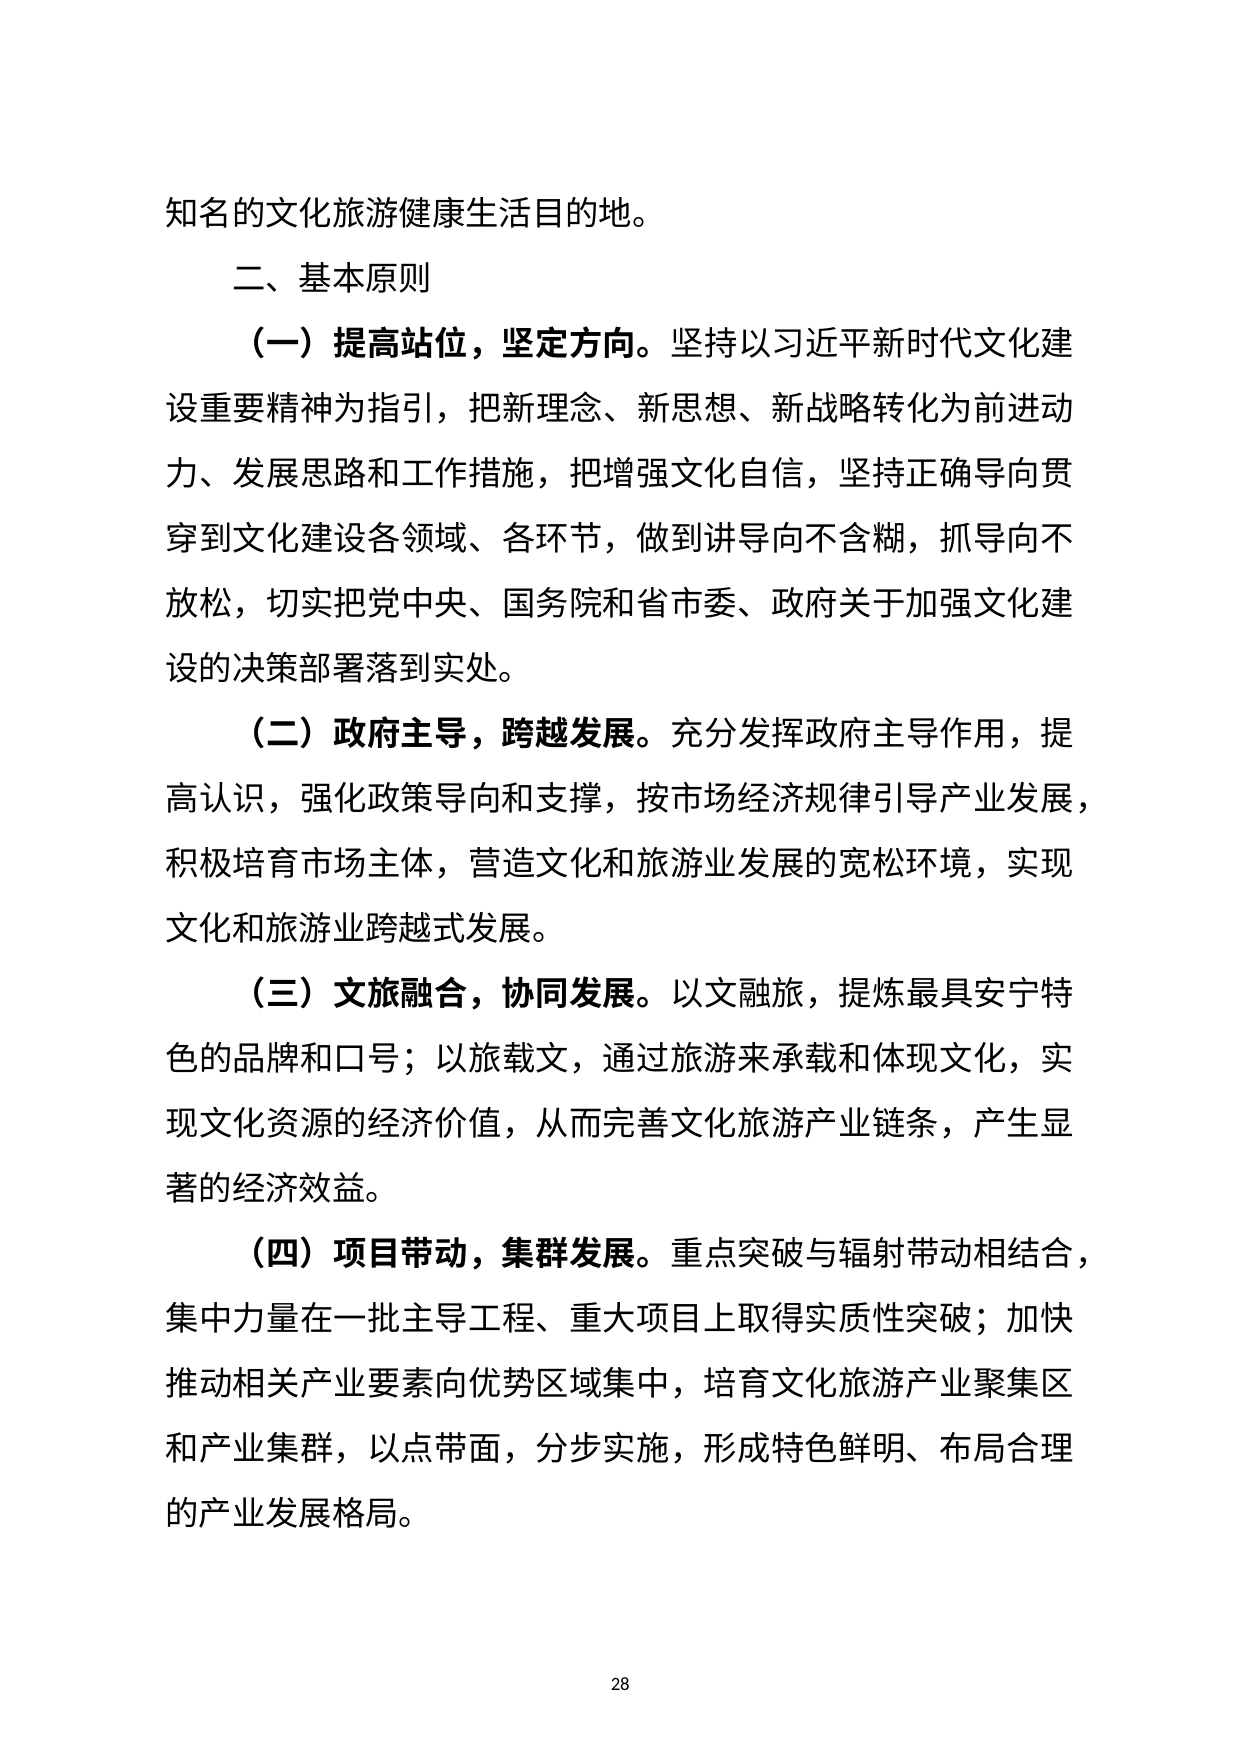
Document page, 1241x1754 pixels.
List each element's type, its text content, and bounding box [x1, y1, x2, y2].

text （三）文旅融合，协同发展。以文融旅，提炼最具安宁特色的品牌和口号；以旅载文，通过旅游来承载和体现文化，实现文化资源的经济价值，从而完善文化旅游产业链条，产生显著的经济效益。 [165, 958, 1075, 1218]
text （二）政府主导，跨越发展。充分发挥政府主导作用，提高认识，强化政策导向和支撑，按市场经济规律引导产业发展，积极培育市场主体，营造文化和旅游业发展的宽松环境，实现文化和旅游业跨越式发展。 [165, 698, 1075, 958]
text （四）项目带动，集群发展。重点突破与辐射带动相结合，集中力量在一批主导工程、重大项目上取得实质性突破；加快推动相关产业要素向优势区域集中，培育文化旅游产业聚集区和产业集群，以点带面，分步实施，形成特色鲜明、布局合理的产业发展格局。 [165, 1218, 1075, 1543]
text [165, 178, 1075, 243]
text （一）提高站位，坚定方向。坚持以习近平新时代文化建设重要精神为指引，把新理念、新思想、新战略转化为前进动力、发展思路和工作措施，把增强文化自信，坚持正确导向贯穿到文化建设各领域、各环节，做到讲导向不含糊，抓导向不放松，切实把党中央、国务院和省市委、政府关于加强文化建设的决策部署落到实处。 [165, 308, 1075, 698]
text 二、基本原则 [165, 243, 1075, 308]
